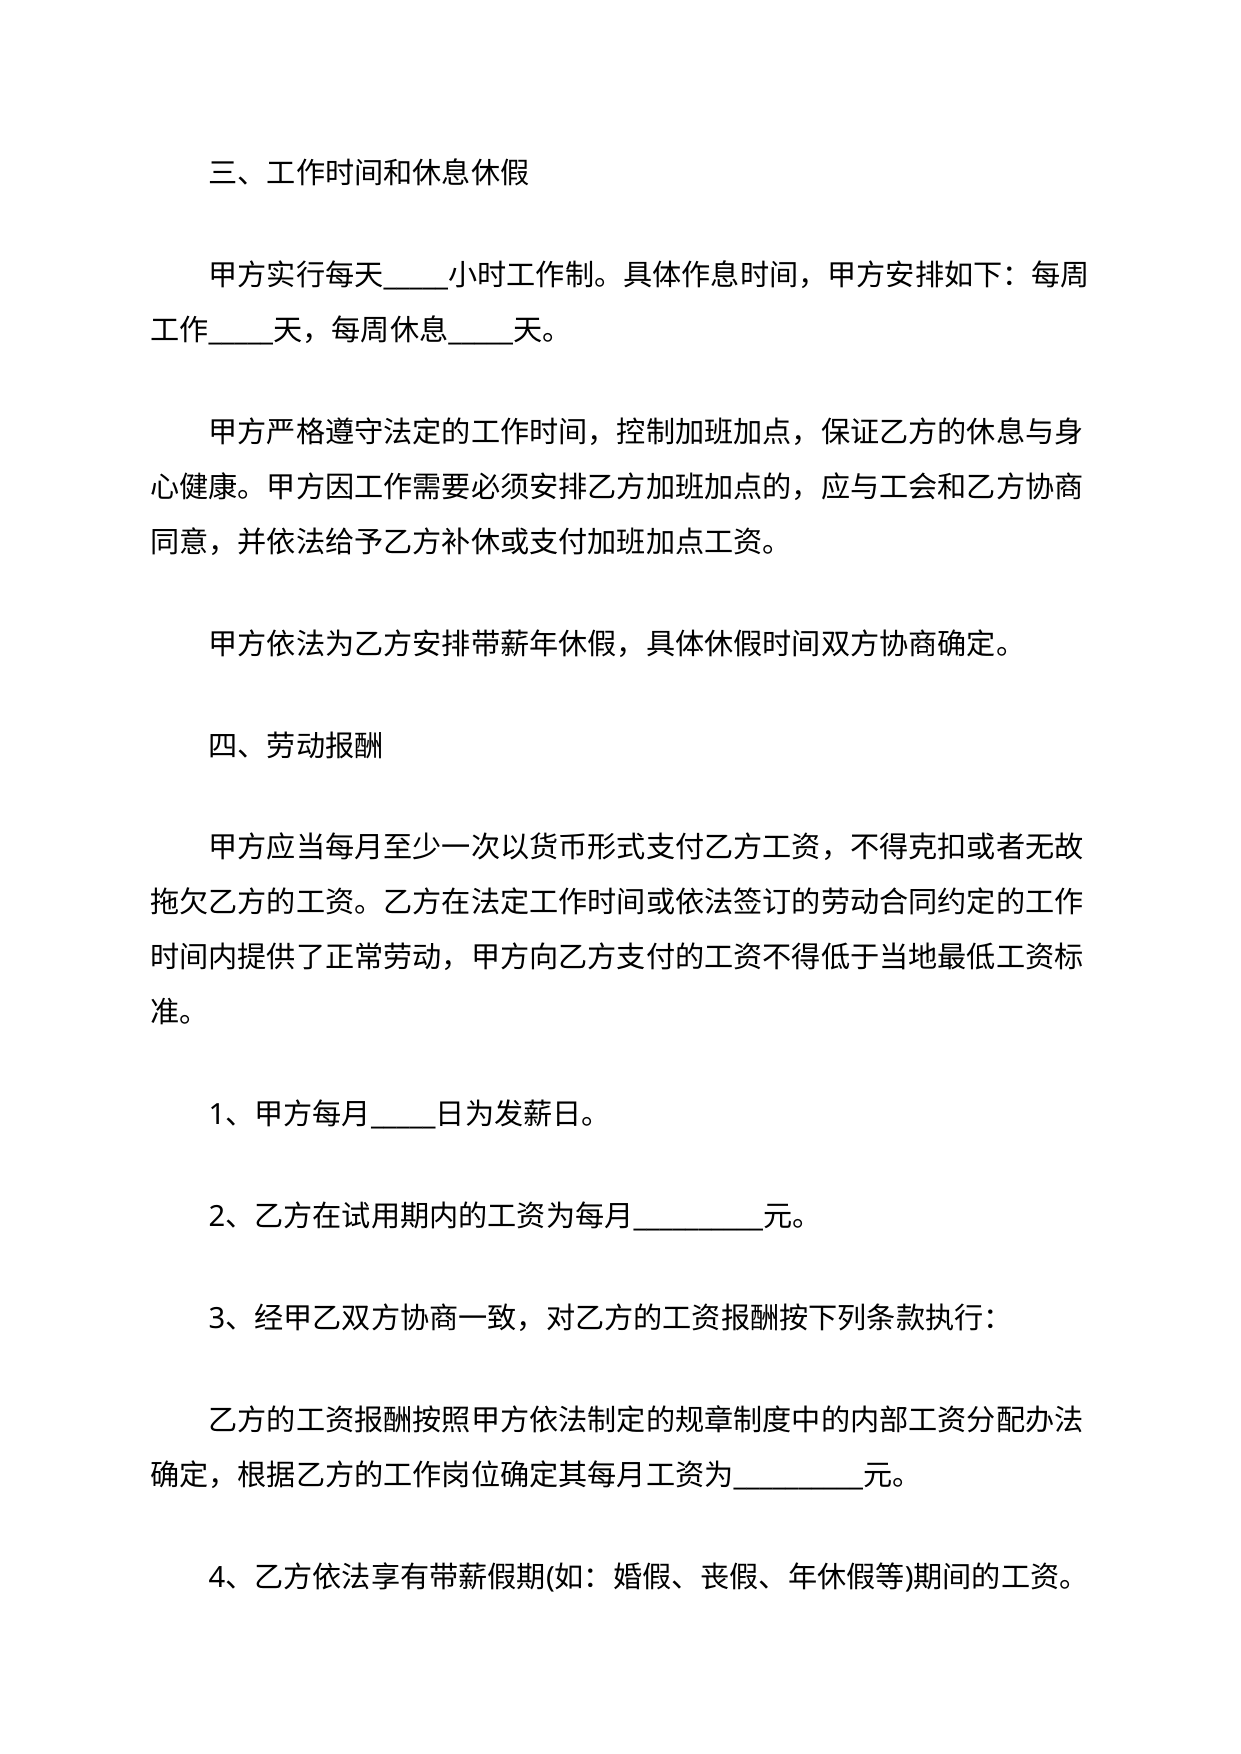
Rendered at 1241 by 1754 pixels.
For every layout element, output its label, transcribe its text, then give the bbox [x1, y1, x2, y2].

text 四、劳动报酬 [150, 722, 1090, 764]
text 3、经甲乙双方协商一致，对乙方的工资报酬按下列条款执行： [150, 1294, 1090, 1337]
text 甲方实行每天_____小时工作制。具体作息时间，甲方安排如下：每周工作_____天，每周休息_____天。 [150, 252, 1090, 349]
text 1、甲方每月_____日为发薪日。 [150, 1090, 1090, 1133]
text 三、工作时间和休息休假 [150, 150, 1090, 192]
text 2、乙方在试用期内的工资为每月__________元。 [150, 1192, 1090, 1235]
text 4、乙方依法享有带薪假期(如：婚假、丧假、年休假等)期间的工资。 [150, 1553, 1090, 1596]
text 甲方严格遵守法定的工作时间，控制加班加点，保证乙方的休息与身心健康。甲方因工作需要必须安排乙方加班加点的，应与工会和乙方协商同意，并依法给予乙方补休或支付加班加点工资。 [150, 409, 1090, 561]
text 甲方应当每月至少一次以货币形式支付乙方工资，不得克扣或者无故拖欠乙方的工资。乙方在法定工作时间或依法签订的劳动合同约定的工作时间内提供了正常劳动，甲方向乙方支付的工资不得低于当地最低工资标准。 [150, 824, 1090, 1031]
text 乙方的工资报酬按照甲方依法制定的规章制度中的内部工资分配办法确定，根据乙方的工作岗位确定其每月工资为__________元。 [150, 1396, 1090, 1493]
text 甲方依法为乙方安排带薪年休假，具体休假时间双方协商确定。 [150, 620, 1090, 663]
